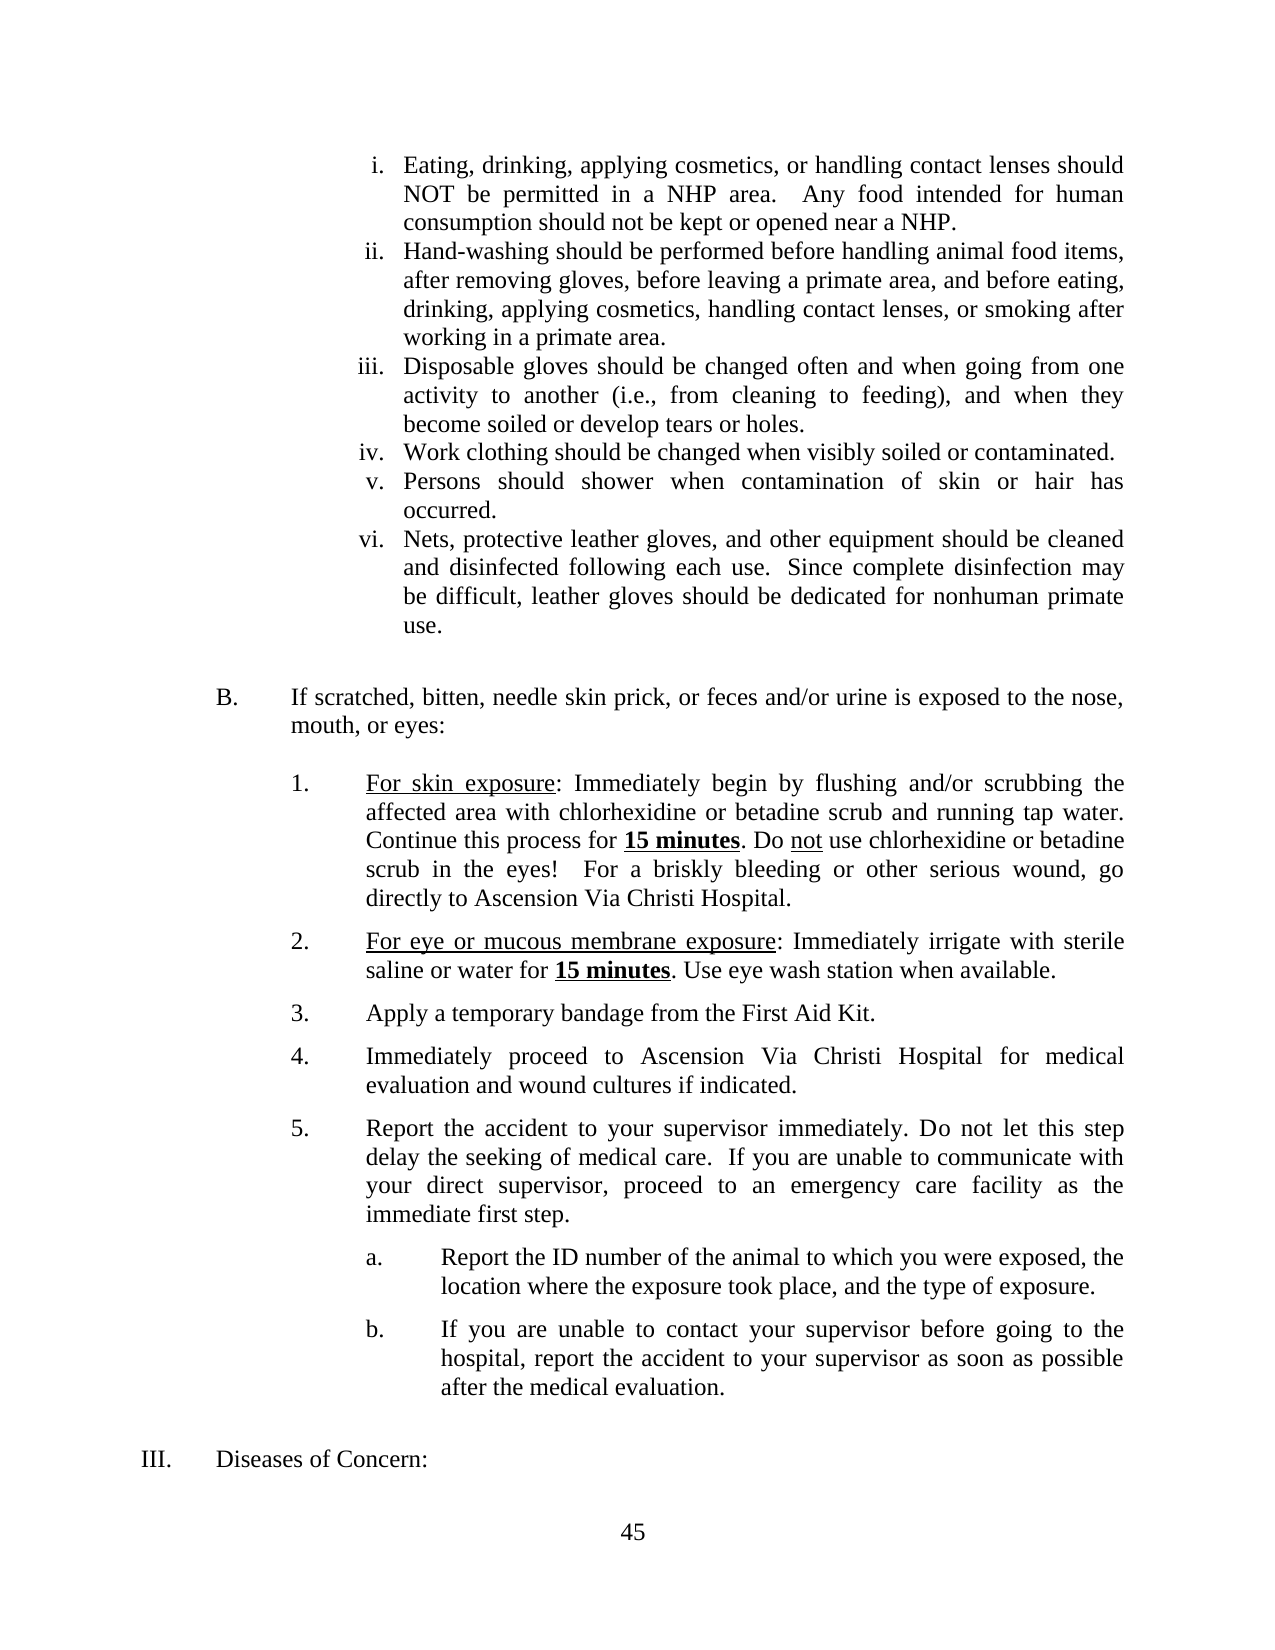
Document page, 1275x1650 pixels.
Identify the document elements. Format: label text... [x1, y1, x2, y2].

text 5. Report the accident to your supervisor immediately. Do not let this step delay the seeking of medical care. If you are unable to communicate with your direct supervisor, proceed to an emergency care facility as the immediate first step. [141, 1113, 1125, 1228]
text 3. Apply a temporary bandage from the First Aid Kit. [141, 998, 1125, 1027]
list Nets, protective leather gloves, and other equipment should be cleaned and disinfected following each use. Since complete disinfection may be difficult, leather gloves should be dedicated for nonhuman primate use. [384, 524, 1125, 639]
text 2. For eye or mucous membrane exposure: Immediately irrigate with sterile saline or water for 15 minutes. Use eye wash station when available. [141, 926, 1125, 984]
list Disposable gloves should be changed often and when going from one activity to another (i.e., from cleaning to feeding), and when they become soiled or develop tears or holes. [384, 351, 1125, 437]
text B. If scratched, bitten, needle skin prick, or feces and/or urine is exposed to the nose, mouth, or eyes: [141, 682, 1125, 739]
text a. Report the ID number of the animal to which you were exposed, the location where the exposure took place, and the type of exposure. [141, 1242, 1125, 1300]
list Eating, drinking, applying cosmetics, or handling contact lenses should NOT be permitted in a NHP area. Any food intended for human consumption should not be kept or opened near a NHP. [384, 150, 1125, 236]
text 1. For skin exposure: Immediately begin by flushing and/or scrubbing the affected area with chlorhexidine or betadine scrub and running tap water. Continue this process for 15 minutes. Do not use chlorhexidine or betadine scrub in the eyes! For a briskly bleeding or other serious wound, go directly to Ascension Via Christi Hospital. [141, 768, 1125, 912]
list Hand-washing should be performed before handling animal food items, after removing gloves, before leaving a primate area, and before eating, drinking, applying cosmetics, handling contact lenses, or smoking after working in a primate area. [384, 236, 1125, 351]
text 4. Immediately proceed to Ascension Via Christi Hospital for medical evaluation and wound cultures if indicated. [141, 1041, 1125, 1099]
text b. If you are unable to contact your supervisor before going to the hospital, report the accident to your supervisor as soon as possible after the medical evaluation. [141, 1314, 1125, 1401]
text III. Diseases of Concern: [141, 1444, 1125, 1472]
list Persons should shower when contamination of skin or hair has occurred. [384, 466, 1125, 524]
list Work clothing should be changed when visibly soiled or contaminated. [384, 437, 1125, 466]
